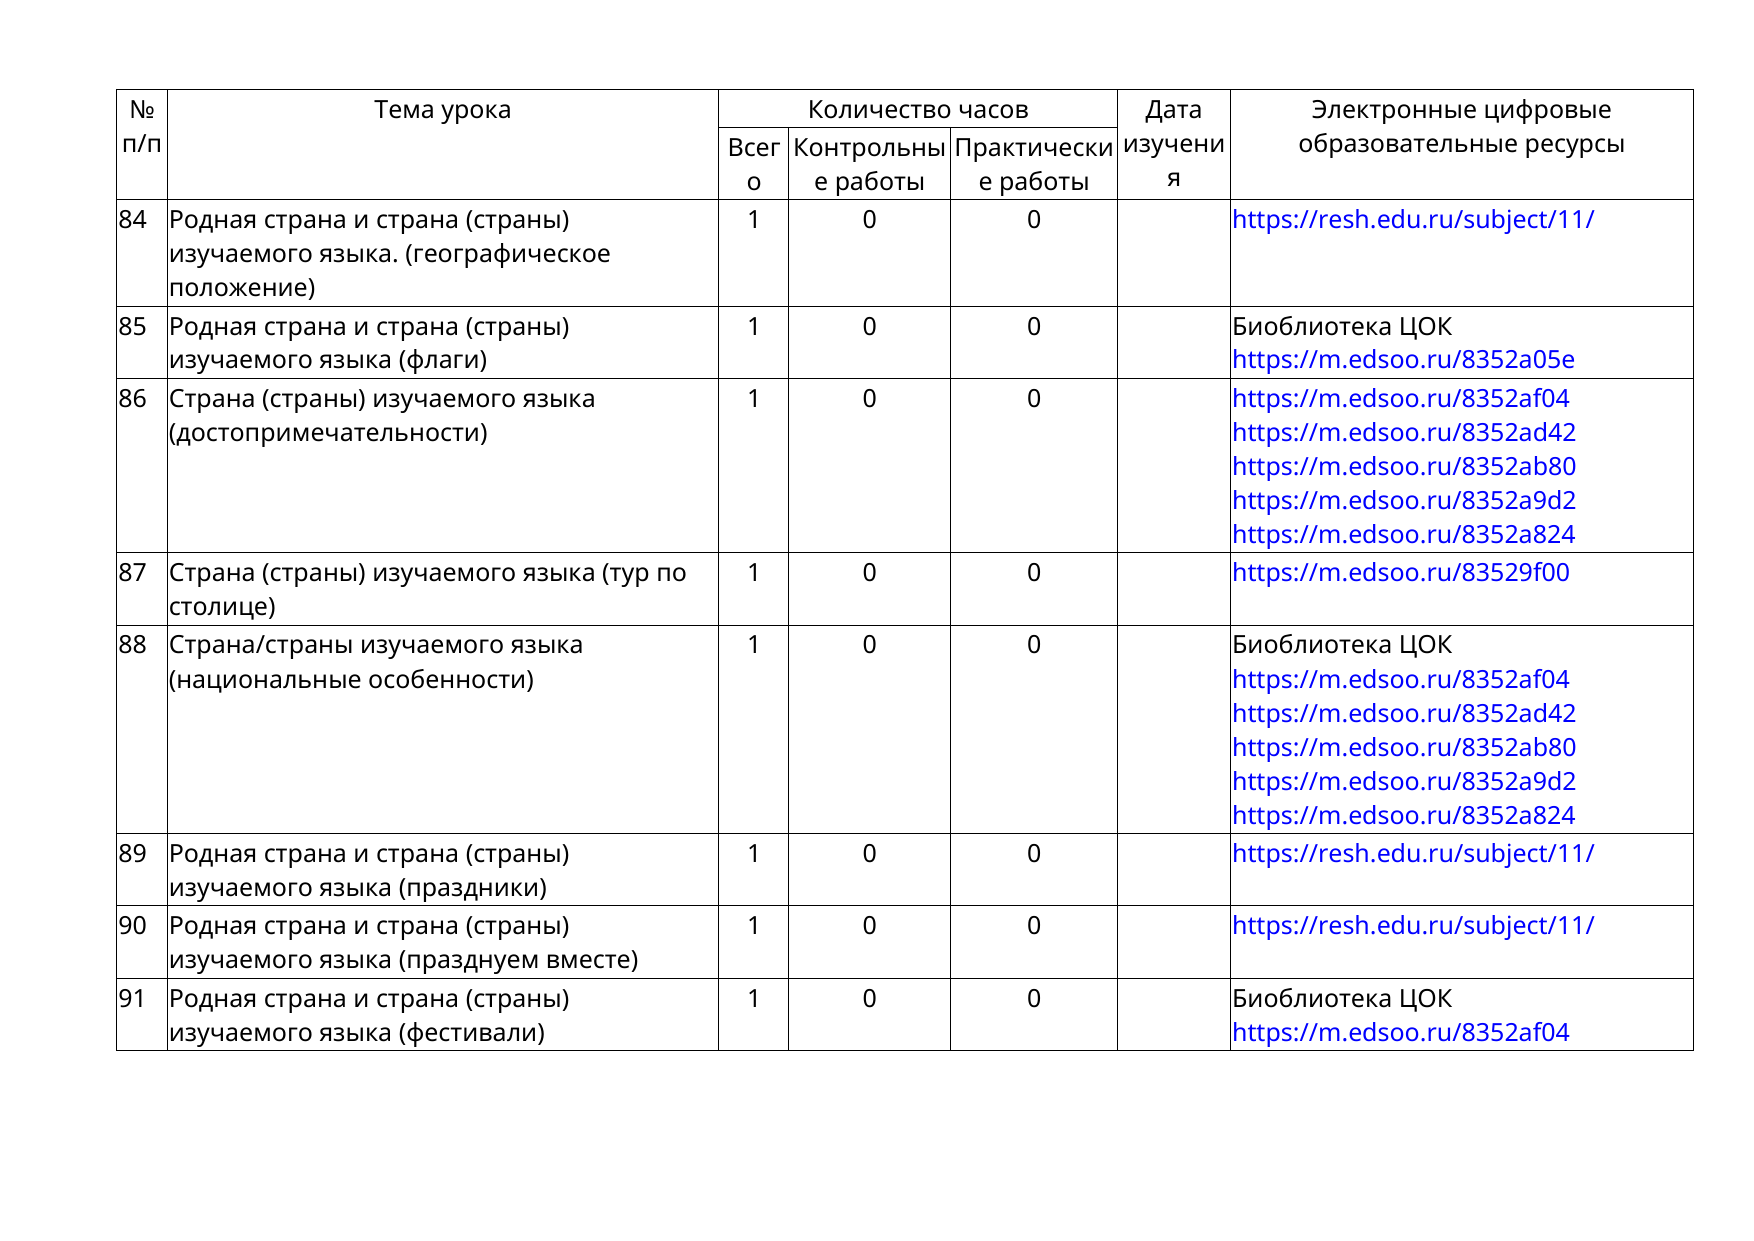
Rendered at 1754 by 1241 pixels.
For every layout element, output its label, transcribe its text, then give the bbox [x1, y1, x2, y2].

table_header Дата изучения [1118, 90, 1230, 199]
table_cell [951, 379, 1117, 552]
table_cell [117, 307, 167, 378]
table_cell Практические работы [951, 128, 1117, 199]
table_header Электронные цифровые образовательные ресурсы [1231, 90, 1693, 199]
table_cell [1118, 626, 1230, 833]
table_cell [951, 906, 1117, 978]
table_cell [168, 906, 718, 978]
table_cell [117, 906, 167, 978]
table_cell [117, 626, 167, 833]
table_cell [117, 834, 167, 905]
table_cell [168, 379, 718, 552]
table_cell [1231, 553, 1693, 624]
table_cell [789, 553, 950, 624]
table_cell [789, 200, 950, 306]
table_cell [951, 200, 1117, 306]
table_header Тема урока [168, 90, 718, 199]
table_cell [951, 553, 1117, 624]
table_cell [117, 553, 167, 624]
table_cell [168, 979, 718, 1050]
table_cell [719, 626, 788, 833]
table_cell Всего [719, 128, 788, 199]
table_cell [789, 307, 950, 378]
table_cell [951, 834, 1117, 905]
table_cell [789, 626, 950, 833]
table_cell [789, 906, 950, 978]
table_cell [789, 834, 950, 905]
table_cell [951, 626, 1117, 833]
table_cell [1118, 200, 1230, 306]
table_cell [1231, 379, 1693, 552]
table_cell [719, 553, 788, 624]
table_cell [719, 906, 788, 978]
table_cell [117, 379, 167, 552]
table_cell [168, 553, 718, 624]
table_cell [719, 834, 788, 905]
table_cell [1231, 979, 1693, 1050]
table_header № п/п [117, 90, 167, 199]
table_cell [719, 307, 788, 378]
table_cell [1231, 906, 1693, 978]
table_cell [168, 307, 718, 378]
table_header Количество часов [719, 90, 1117, 127]
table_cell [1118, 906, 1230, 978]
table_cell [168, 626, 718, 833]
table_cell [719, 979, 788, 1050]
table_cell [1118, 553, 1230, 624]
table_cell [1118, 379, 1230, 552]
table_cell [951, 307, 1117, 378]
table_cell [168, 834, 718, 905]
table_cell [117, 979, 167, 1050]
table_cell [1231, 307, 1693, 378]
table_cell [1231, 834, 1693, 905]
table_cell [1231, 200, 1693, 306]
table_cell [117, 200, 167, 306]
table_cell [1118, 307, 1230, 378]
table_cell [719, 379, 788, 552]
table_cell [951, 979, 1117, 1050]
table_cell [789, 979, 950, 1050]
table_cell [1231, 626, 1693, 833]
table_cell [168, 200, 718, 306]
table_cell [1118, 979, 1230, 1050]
table_cell Контрольные работы [789, 128, 950, 199]
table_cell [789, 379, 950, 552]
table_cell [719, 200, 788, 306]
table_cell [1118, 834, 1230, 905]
